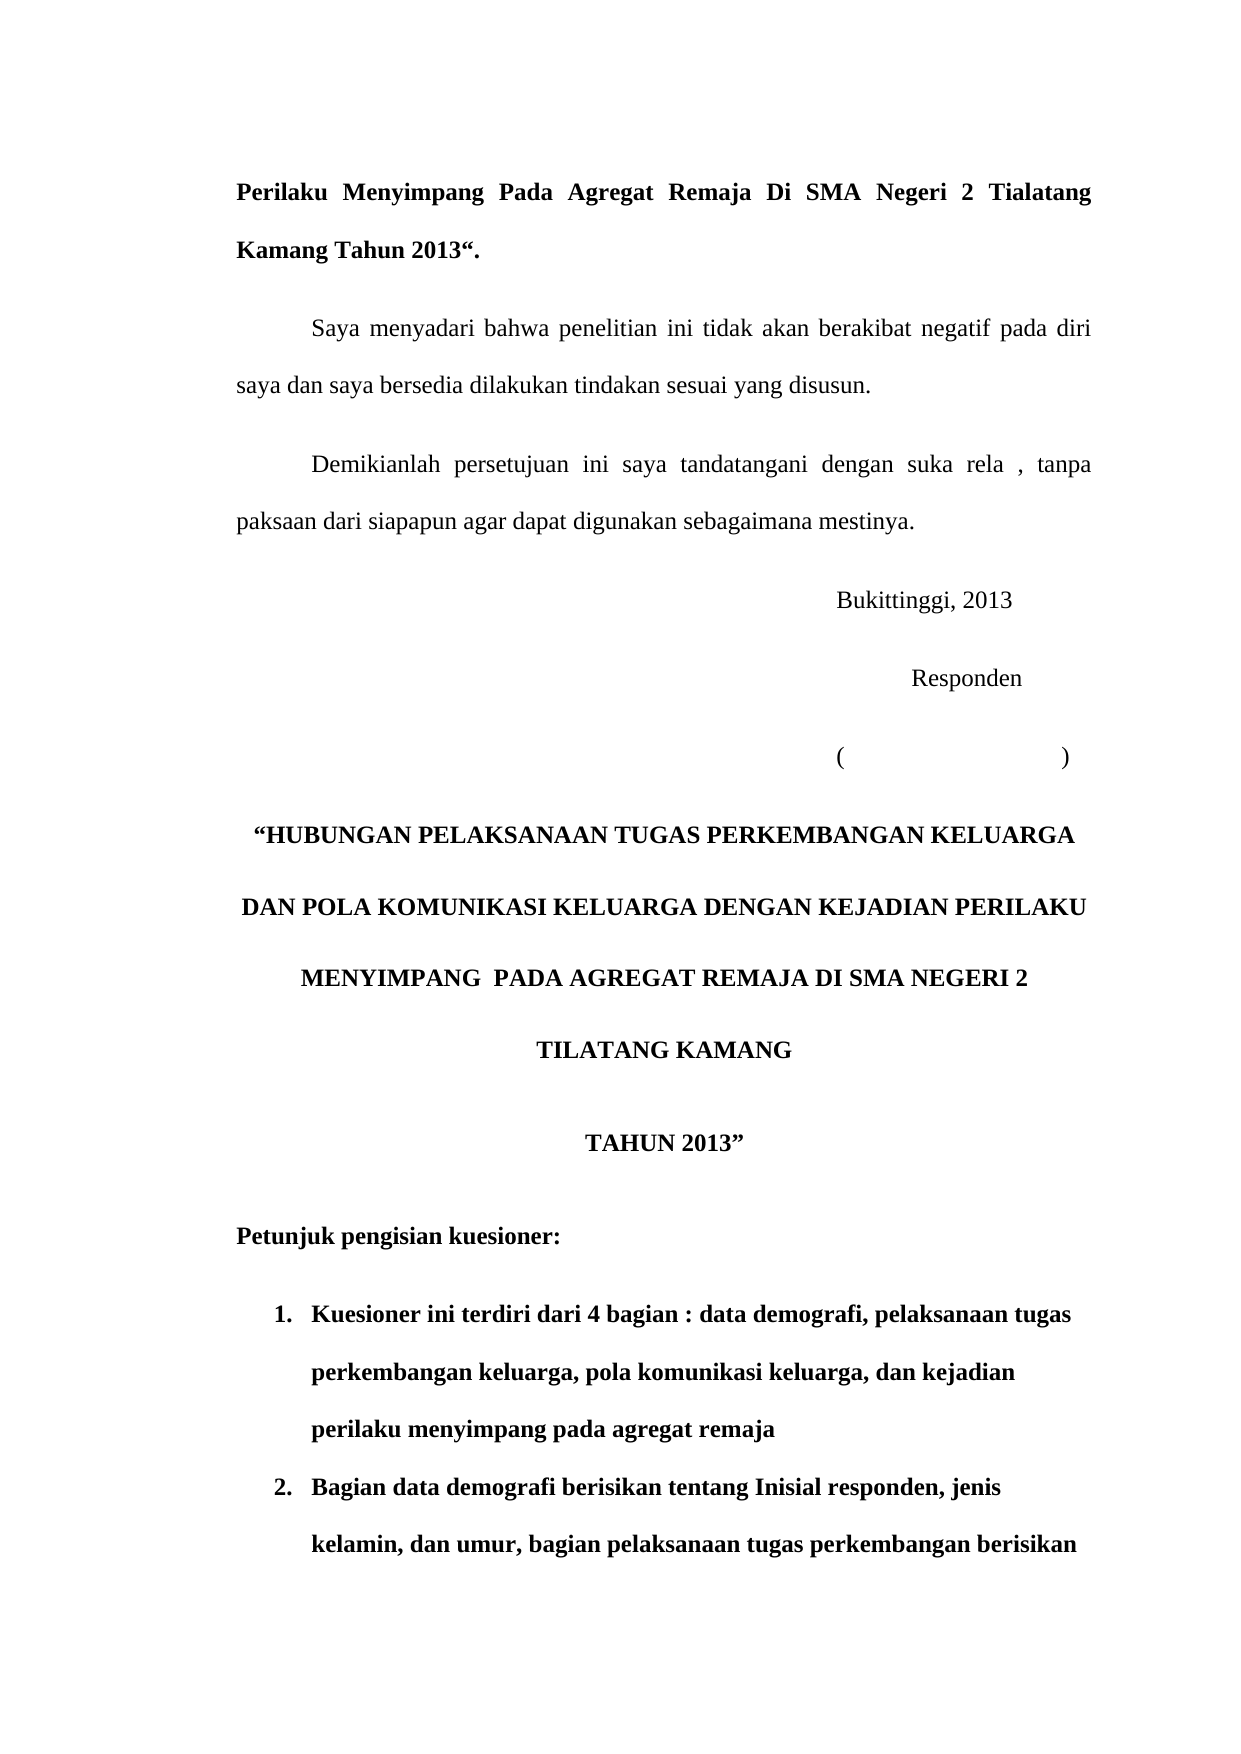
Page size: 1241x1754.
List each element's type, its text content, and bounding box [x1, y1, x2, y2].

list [274, 1472, 1092, 1558]
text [236, 177, 1092, 263]
text ( ) [236, 741, 1092, 770]
text Petunjuk pengisian kuesioner: [236, 1221, 1092, 1249]
text Responden [236, 663, 1092, 692]
text “HUBUNGAN PELAKSANAAN TUGAS PERKEMBANGAN KELUARGA DAN POLA KOMUNIKASI KELUARGA DENGAN KEJADIAN PERILAKU MENYIMPANG PADA AGREGAT REMAJA DI SMA NEGERI 2 TILATANG KAMANG [236, 820, 1092, 1064]
text TAHUN 2013” [236, 1128, 1092, 1157]
text Bukittinggi, 2013 [236, 585, 1092, 613]
list Kuesioner ini terdiri dari 4 bagian : data demografi, pelaksanaan tugas perkembangan keluarga, pola komunikasi keluarga, dan kejadian perilaku menyimpang pada agregat remaja [274, 1299, 1092, 1443]
text Saya menyadari bahwa penelitian ini tidak akan berakibat negatif pada diri saya dan saya bersedia dilakukan tindakan sesuai yang disusun. [236, 313, 1092, 399]
text Demikianlah persetujuan ini saya tandatangani dengan suka rela , tanpa paksaan dari siapapun agar dapat digunakan sebagaimana mestinya. [236, 449, 1092, 535]
